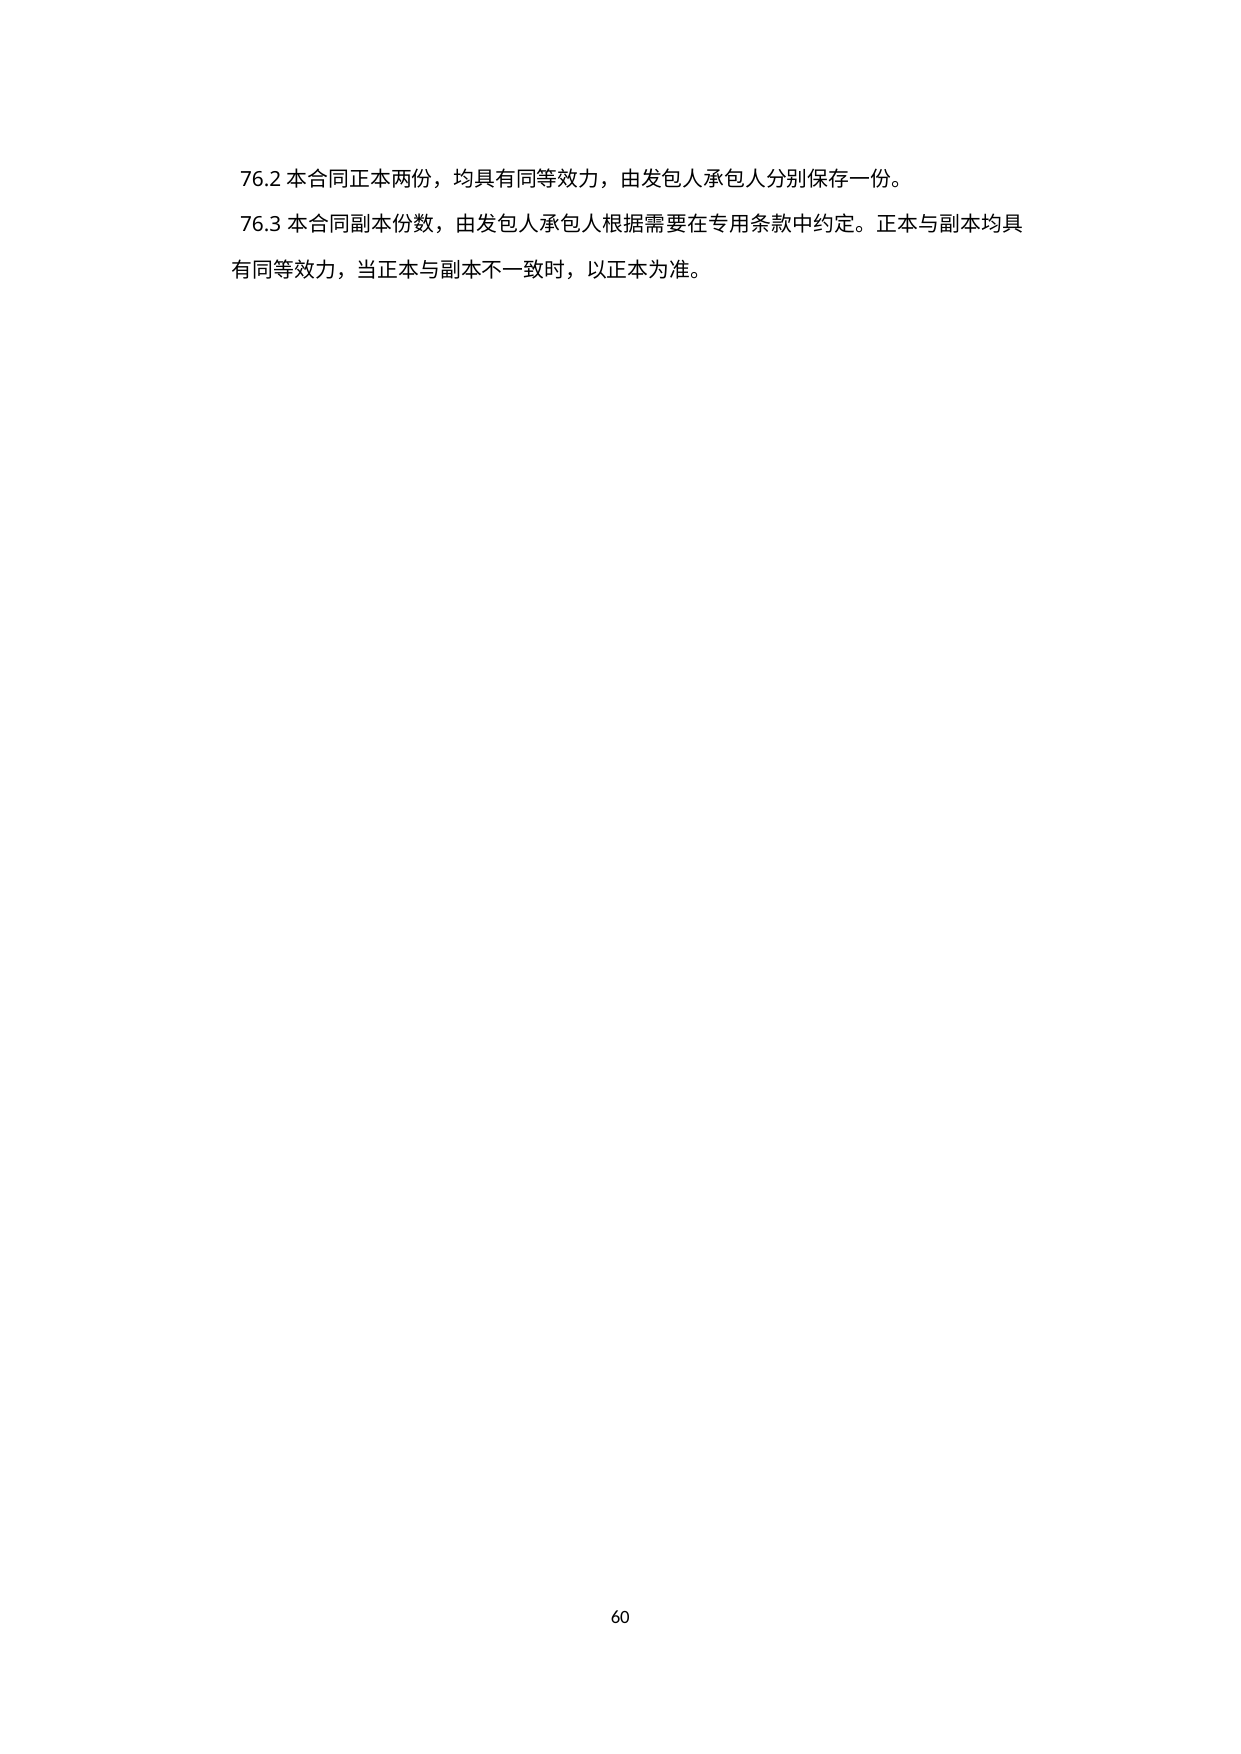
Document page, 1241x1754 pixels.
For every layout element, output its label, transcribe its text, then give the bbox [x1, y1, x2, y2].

text 76.3 本合同副本份数，由发包人承包人根据需要在专用条款中约定。正本与副本均具有同等效力，当正本与副本不一致时，以正本为准。 [232, 207, 1026, 283]
text 76.2 本合同正本两份，均具有同等效力，由发包人承包人分别保存一份。 [232, 162, 1026, 192]
